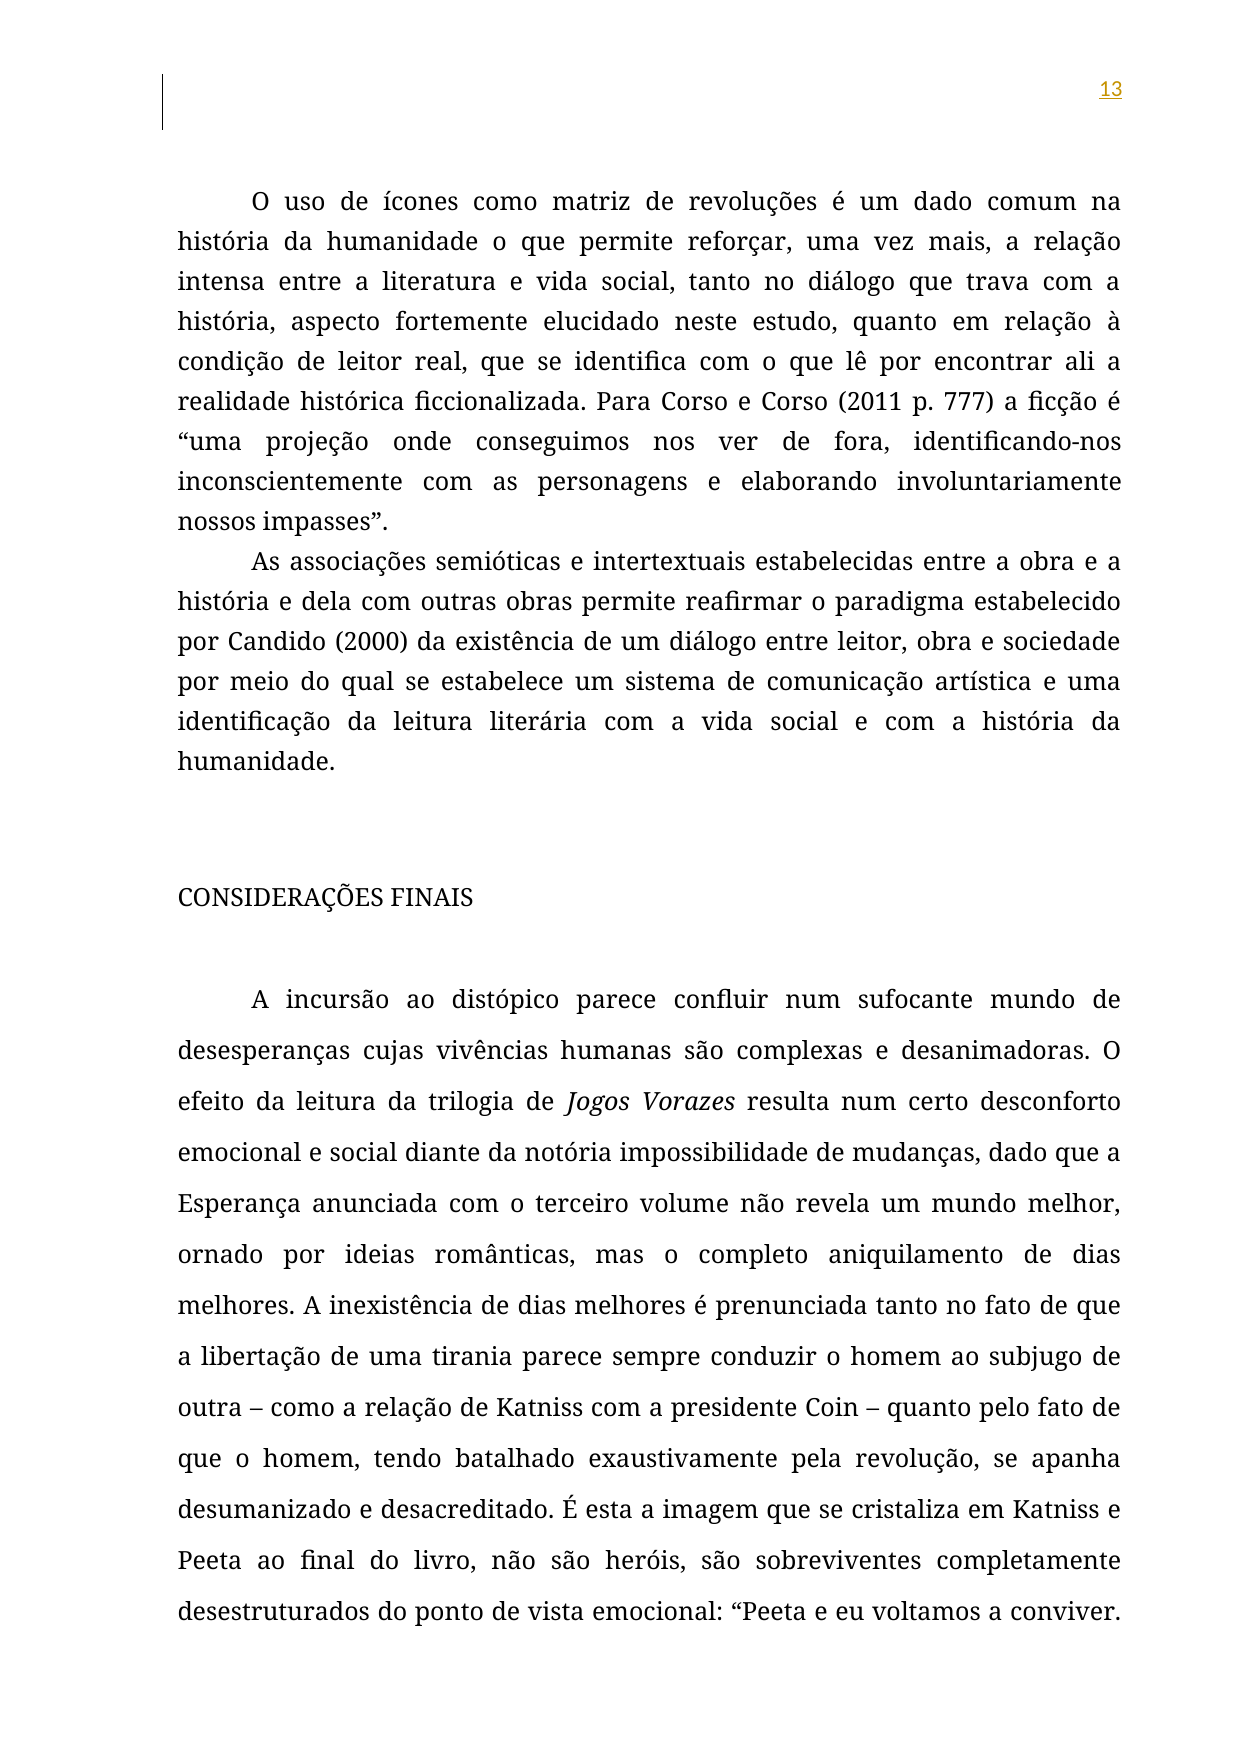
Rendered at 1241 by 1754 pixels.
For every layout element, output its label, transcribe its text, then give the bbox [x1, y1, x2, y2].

text O uso de ícones como matriz de revoluções é um dado comum na história da humanidade o que permite reforçar, uma vez mais, a relação intensa entre a literatura e vida social, tanto no diálogo que trava com a história, aspecto fortemente elucidado neste estudo, quanto em relação à condição de leitor real, que se identifica com o que lê por encontrar ali a realidade histórica ficcionalizada. Para Corso e Corso (2011 p. 777) a ficção é “uma projeção onde conseguimos nos ver de fora, identificando-nos inconscientemente com as personagens e elaborando involuntariamente nossos impasses”. [177, 177, 1122, 537]
text CONSIDERAÇÕES FINAIS [177, 879, 1122, 913]
text As associações semióticas e intertextuais estabelecidas entre a obra e a história e dela com outras obras permite reafirmar o paradigma estabelecido por Candido (2000) da existência de um diálogo entre leitor, obra e sociedade por meio do qual se estabelece um sistema de comunicação artística e uma identificação da leitura literária com a vida social e com a história da humanidade. [177, 537, 1122, 777]
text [177, 981, 1122, 1628]
